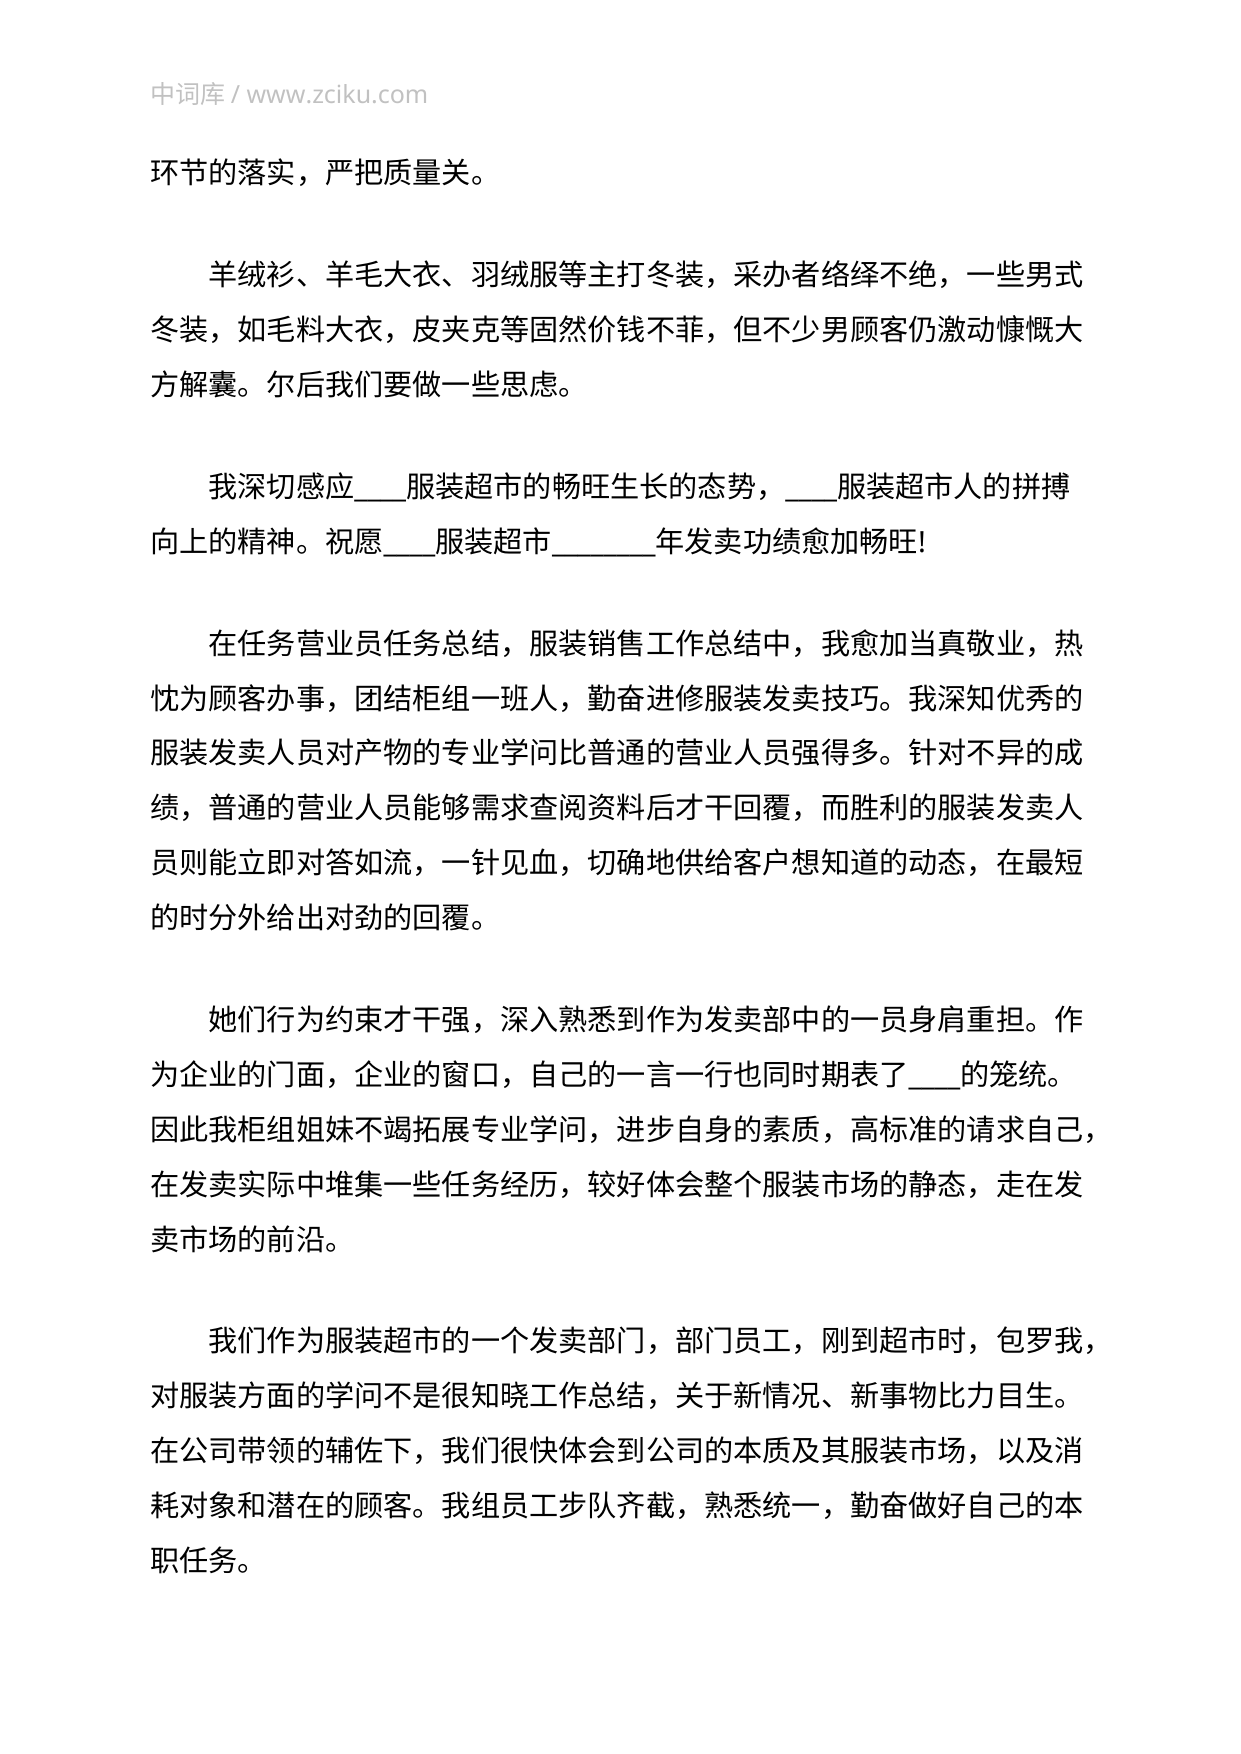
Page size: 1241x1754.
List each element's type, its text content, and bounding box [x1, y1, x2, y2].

text 她们行为约束才干强，深入熟悉到作为发卖部中的一员身肩重担。作为企业的门面，企业的窗口，自己的一言一行也同时期表了____的笼统。因此我柜组姐妹不竭拓展专业学问，进步自身的素质，高标准的请求自己，在发卖实际中堆集一些任务经历，较好体会整个服装市场的静态，走在发卖市场的前沿。 [150, 997, 1090, 1258]
text 羊绒衫、羊毛大衣、羽绒服等主打冬装，采办者络绎不绝，一些男式冬装，如毛料大衣，皮夹克等固然价钱不菲，但不少男顾客仍激动慷慨大方解囊。尔后我们要做一些思虑。 [150, 252, 1090, 404]
text 我深切感应____服装超市的畅旺生长的态势，____服装超市人的拼搏向上的精神。祝愿____服装超市________年发卖功绩愈加畅旺! [150, 463, 1090, 561]
text 在任务营业员任务总结，服装销售工作总结中，我愈加当真敬业，热忱为顾客办事，团结柜组一班人，勤奋进修服装发卖技巧。我深知优秀的服装发卖人员对产物的专业学问比普通的营业人员强得多。针对不异的成绩，普通的营业人员能够需求查阅资料后才干回覆，而胜利的服装发卖人员则能立即对答如流，一针见血，切确地供给客户想知道的动态，在最短的时分外给出对劲的回覆。 [150, 620, 1090, 937]
text 我们作为服装超市的一个发卖部门，部门员工，刚到超市时，包罗我，对服装方面的学问不是很知晓工作总结，关于新情况、新事物比力目生。在公司带领的辅佐下，我们很快体会到公司的本质及其服装市场，以及消耗对象和潜在的顾客。我组员工步队齐截，熟悉统一，勤奋做好自己的本职任务。 [150, 1318, 1090, 1580]
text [150, 150, 1090, 192]
